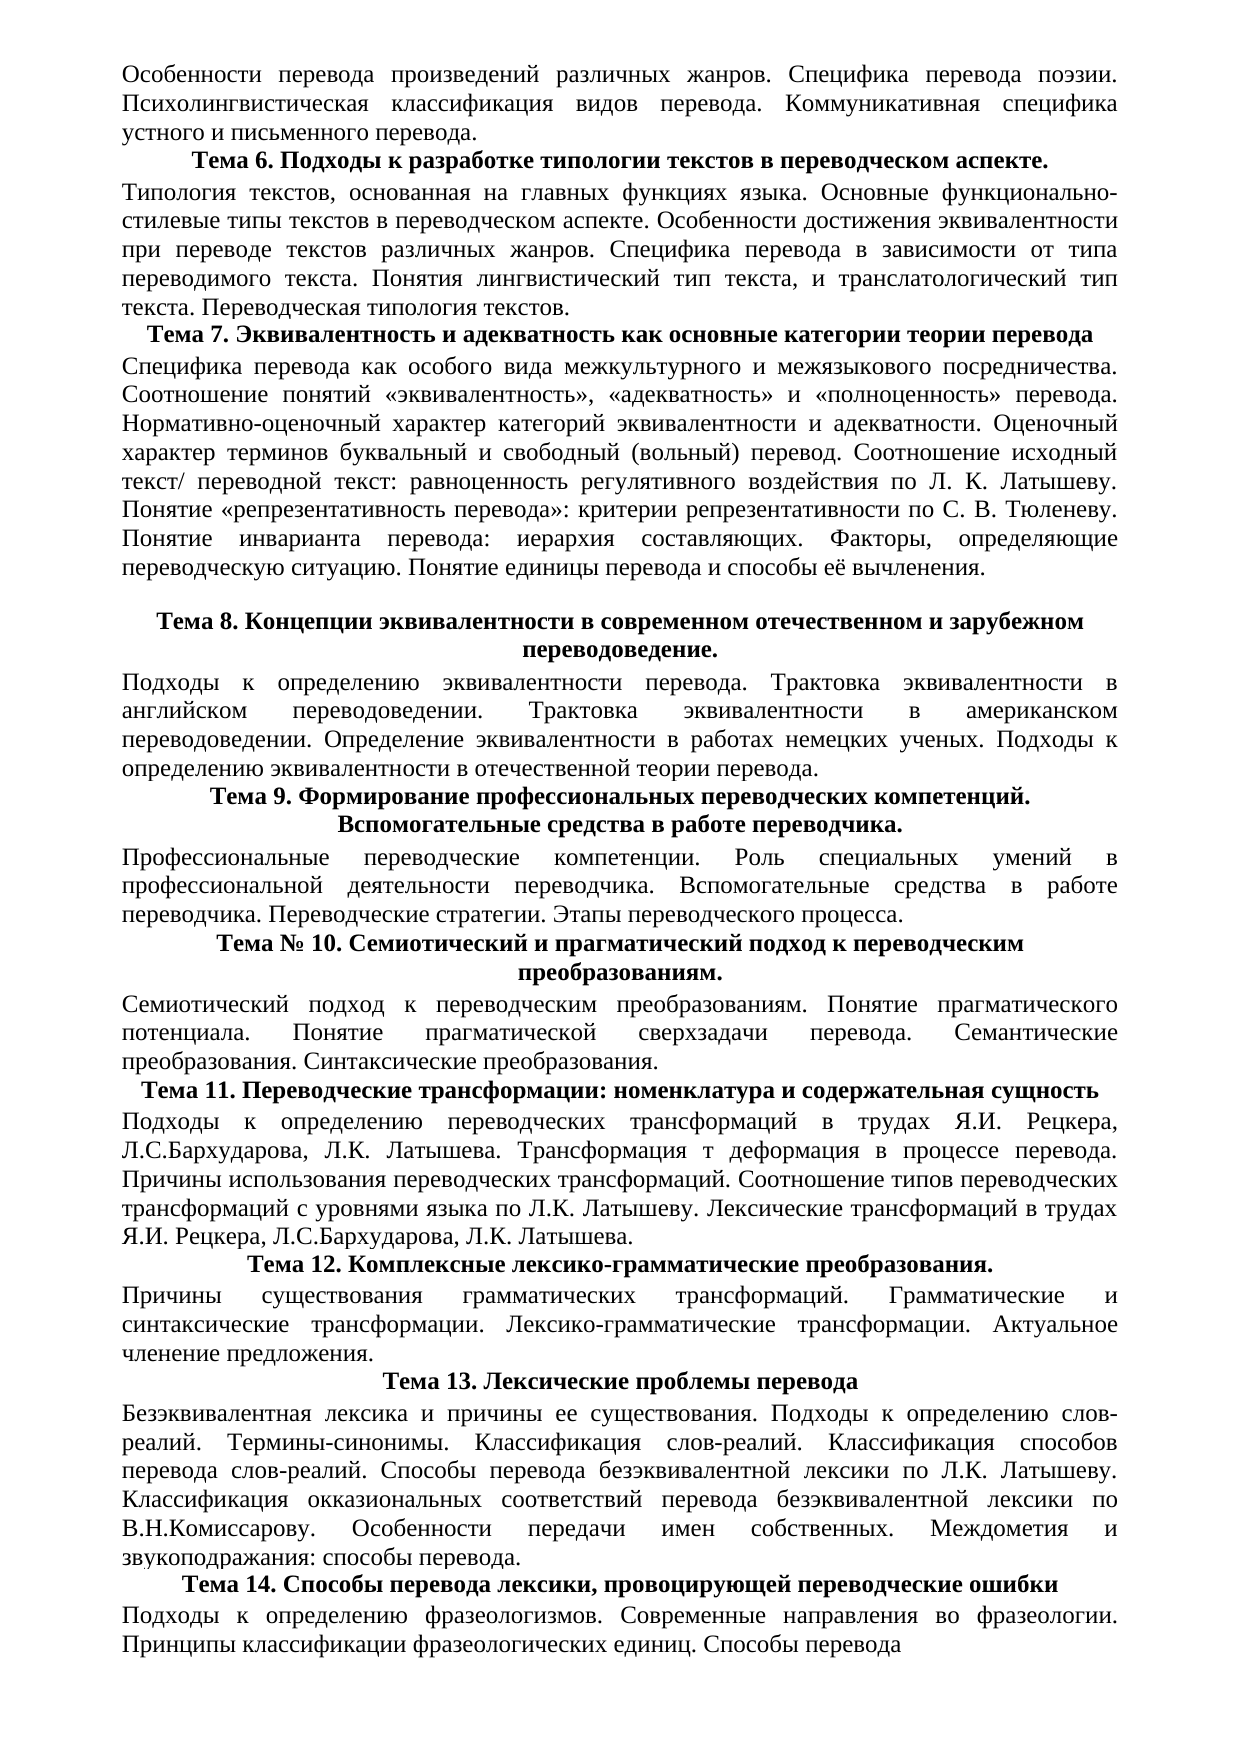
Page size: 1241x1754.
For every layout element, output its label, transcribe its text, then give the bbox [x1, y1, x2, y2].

table_cell Тема 8. Концепции эквивалентности в современном отечественном и зарубежном переводоведение. [118, 606, 1122, 667]
table_cell Тема 12. Комплексные лексико-грамматические преобразования. [118, 1249, 1122, 1280]
table_cell Семиотический подход к переводческим преобразованиям. Понятие прагматического потенциала. Понятие прагматической сверхзадачи перевода. Семантические преобразования. Синтаксические преобразования. [118, 989, 1122, 1075]
table_cell Тема 6. Подходы к разработке типологии текстов в переводческом аспекте. [118, 145, 1122, 177]
table_cell Типология текстов, основанная на главных функциях языка. Основные функционально- стилевые типы текстов в переводческом аспекте. Особенности достижения эквивалентности при переводе текстов различных жанров. Специфика перевода в зависимости от типа переводимого текста. Понятия лингвистический тип текста, и транслатологический тип текста. Переводческая типология текстов. [118, 177, 1122, 319]
table_cell Тема № 10. Семиотический и прагматический подход к переводческим преобразованиям. [118, 928, 1122, 989]
table_cell Тема 7. Эквивалентность и адекватность как основные категории теории перевода [118, 319, 1122, 351]
table_cell Тема 9. Формирование профессиональных переводческих компетенций. Вспомогательные средства в работе переводчика. [118, 781, 1122, 842]
table_cell Специфика перевода как особого вида межкультурного и межязыкового посредничества. Соотношение понятий «эквивалентность», «адекватность» и «полноценность» перевода. Нормативно-оценочный характер категорий эквивалентности и адекватности. Оценочный характер терминов буквальный и свободный (вольный) перевод. Соотношение исходный текст/ переводной текст: равноценность регулятивного воздействия по Л. К. Латышеву. Понятие «репрезентативность перевода»: критерии репрезентативности по С. В. Тюленеву. Понятие инварианта перевода: иерархия составляющих. Факторы, определяющие переводческую ситуацию. Понятие единицы перевода и способы её вычленения. [118, 351, 1122, 606]
table_header Особенности перевода произведений различных жанров. Специфика перевода поэзии. Психолингвистическая классификация видов перевода. Коммуникативная специфика устного и письменного перевода. [118, 59, 1122, 145]
table_cell Подходы к определению эквивалентности перевода. Трактовка эквивалентности в английском переводоведении. Трактовка эквивалентности в американском переводоведении. Определение эквивалентности в работах немецких ученых. Подходы к определению эквивалентности в отечественной теории перевода. [118, 667, 1122, 781]
table_cell Причины существования грамматических трансформаций. Грамматические и синтаксические трансформации. Лексико-грамматические трансформации. Актуальное членение предложения. [118, 1280, 1122, 1366]
table_cell Безэквивалентная лексика и причины ее существования. Подходы к определению слов- реалий. Термины-синонимы. Классификация слов-реалий. Классификация способов перевода слов-реалий. Способы перевода безэквивалентной лексики по Л.К. Латышеву. Классификация окказиональных соответствий перевода безэквивалентной лексики по В.Н.Комиссарову. Особенности передачи имен собственных. Междометия и звукоподражания: способы перевода. [118, 1398, 1122, 1569]
table_cell Тема 13. Лексические проблемы перевода [118, 1366, 1122, 1398]
table_cell Подходы к определению фразеологизмов. Современные направления во фразеологии. Принципы классификации фразеологических единиц. Способы перевода [118, 1600, 1122, 1661]
table_cell Тема 14. Способы перевода лексики, провоцирующей переводческие ошибки [118, 1569, 1122, 1600]
table_cell Профессиональные переводческие компетенции. Роль специальных умений в профессиональной деятельности переводчика. Вспомогательные средства в работе переводчика. Переводческие стратегии. Этапы переводческого процесса. [118, 842, 1122, 928]
table_cell Подходы к определению переводческих трансформаций в трудах Я.И. Рецкера, Л.С.Бархударова, Л.К. Латышева. Трансформация т деформация в процессе перевода. Причины использования переводческих трансформаций. Соотношение типов переводческих трансформаций с уровнями языка по Л.К. Латышеву. Лексические трансформаций в трудах Я.И. Рецкера, Л.С.Бархударова, Л.К. Латышева. [118, 1106, 1122, 1249]
table_cell Тема 11. Переводческие трансформации: номенклатура и содержательная сущность [118, 1075, 1122, 1106]
